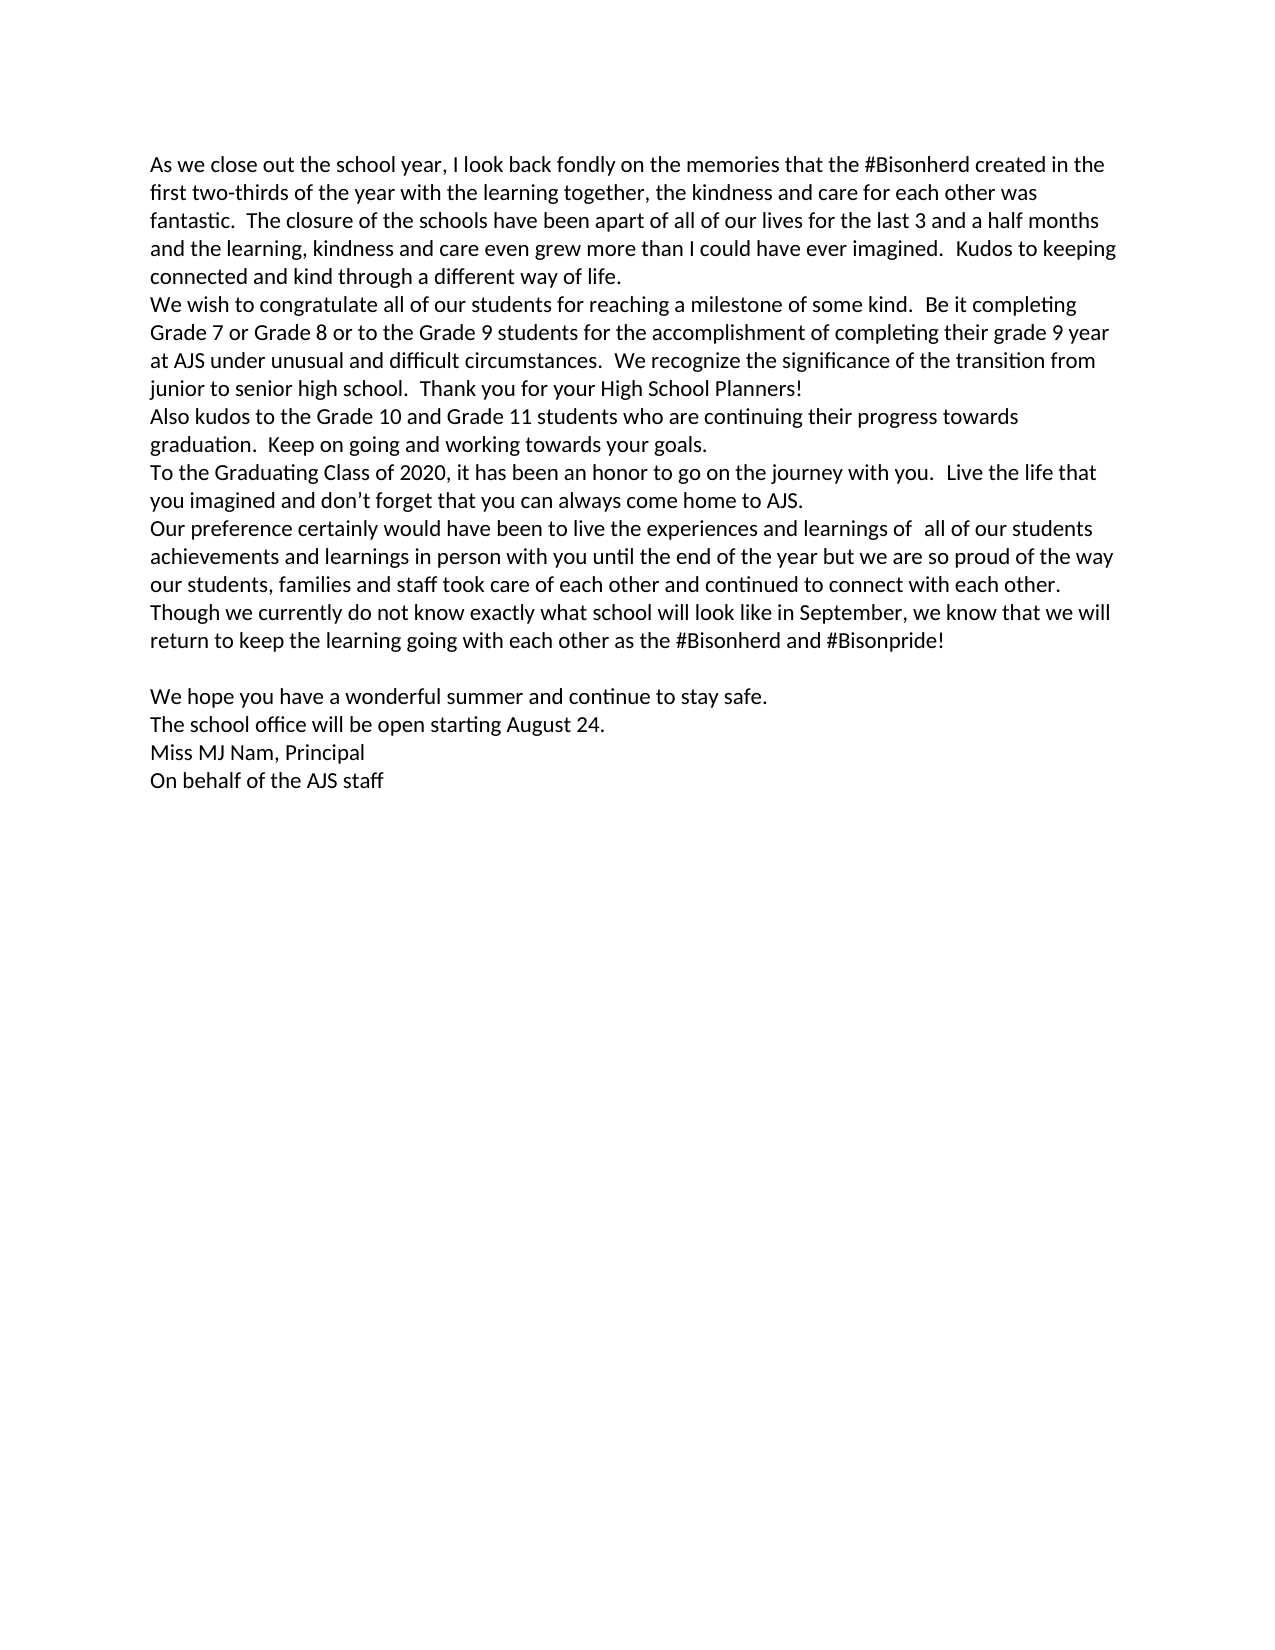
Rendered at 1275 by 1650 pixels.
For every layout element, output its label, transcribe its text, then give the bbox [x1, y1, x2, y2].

text Though we currently do not know exactly what school will look like in September, we know that we will return to keep the learning going with each other as the #Bisonherd and #Bisonpride! [150, 598, 1125, 654]
text On behalf of the AJS staff [150, 766, 1125, 794]
text Miss MJ Nam, Principal [150, 738, 1125, 766]
text Our preference certainly would have been to live the experiences and learnings of all of our students achievements and learnings in person with you until the end of the year but we are so proud of the way our students, families and staff took care of each other and continued to connect with each other. [150, 514, 1125, 598]
text We wish to congratulate all of our students for reaching a milestone of some kind. Be it completing Grade 7 or Grade 8 or to the Grade 9 students for the accomplishment of completing their grade 9 year at AJS under unusual and difficult circumstances. We recognize the significance of the transition from junior to senior high school. Thank you for your High School Planners! [150, 290, 1125, 402]
text Also kudos to the Grade 10 and Grade 11 students who are continuing their progress towards graduation. Keep on going and working towards your goals. [150, 402, 1125, 458]
text The school office will be open starting August 24. [150, 710, 1125, 738]
text To the Graduating Class of 2020, it has been an honor to go on the journey with you. Live the life that you imagined and don’t forget that you can always come home to AJS. [150, 458, 1125, 514]
text We hope you have a wonderful summer and continue to stay safe. [150, 682, 1125, 710]
text As we close out the school year, I look back fondly on the memories that the #Bisonherd created in the first two-thirds of the year with the learning together, the kindness and care for each other was fantastic. The closure of the schools have been apart of all of our lives for the last 3 and a half months and the learning, kindness and care even grew more than I could have ever imagined. Kudos to keeping connected and kind through a different way of life. [150, 150, 1125, 290]
